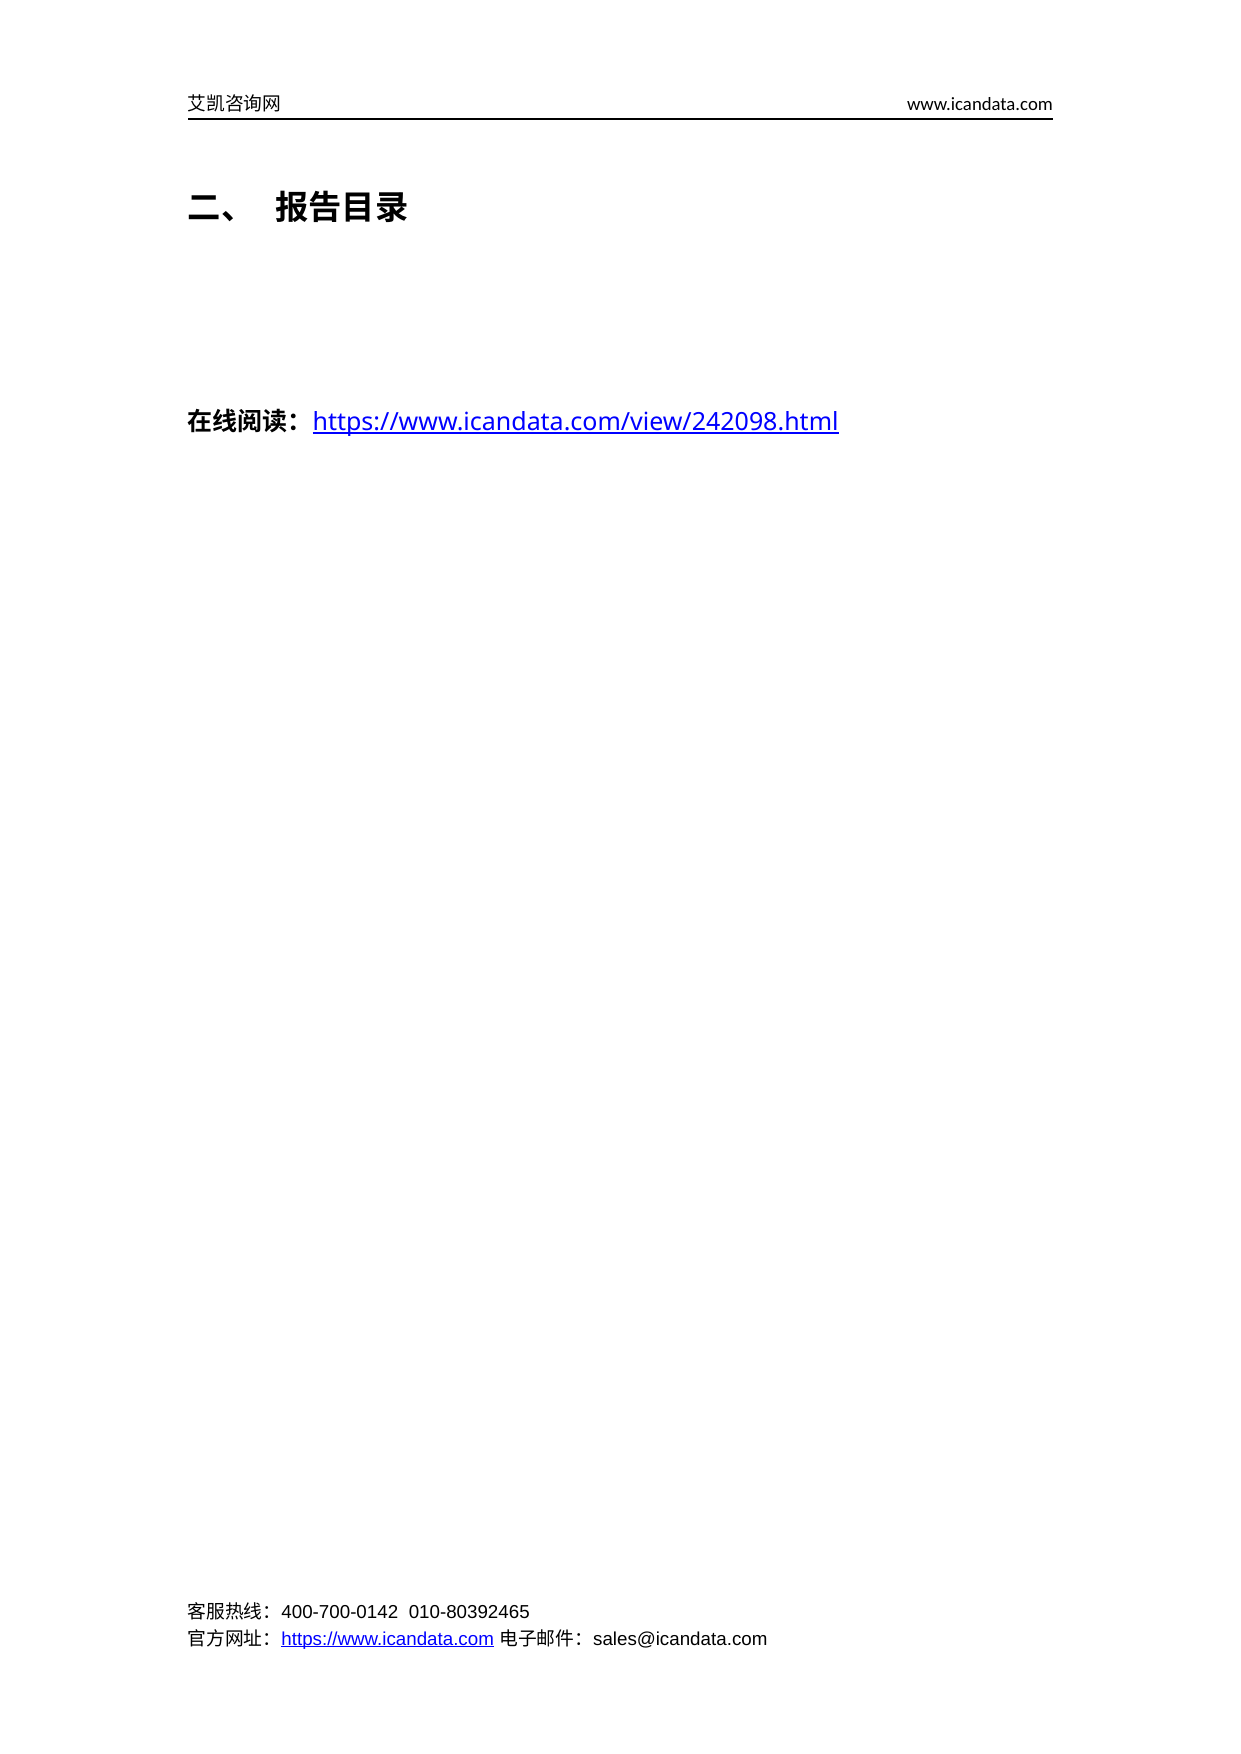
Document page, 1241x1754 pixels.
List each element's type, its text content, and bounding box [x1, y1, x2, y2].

subtitle 报告目录 [187, 172, 1053, 237]
text 在线阅读：https://www.icandata.com/view/242098.html [187, 387, 1053, 452]
